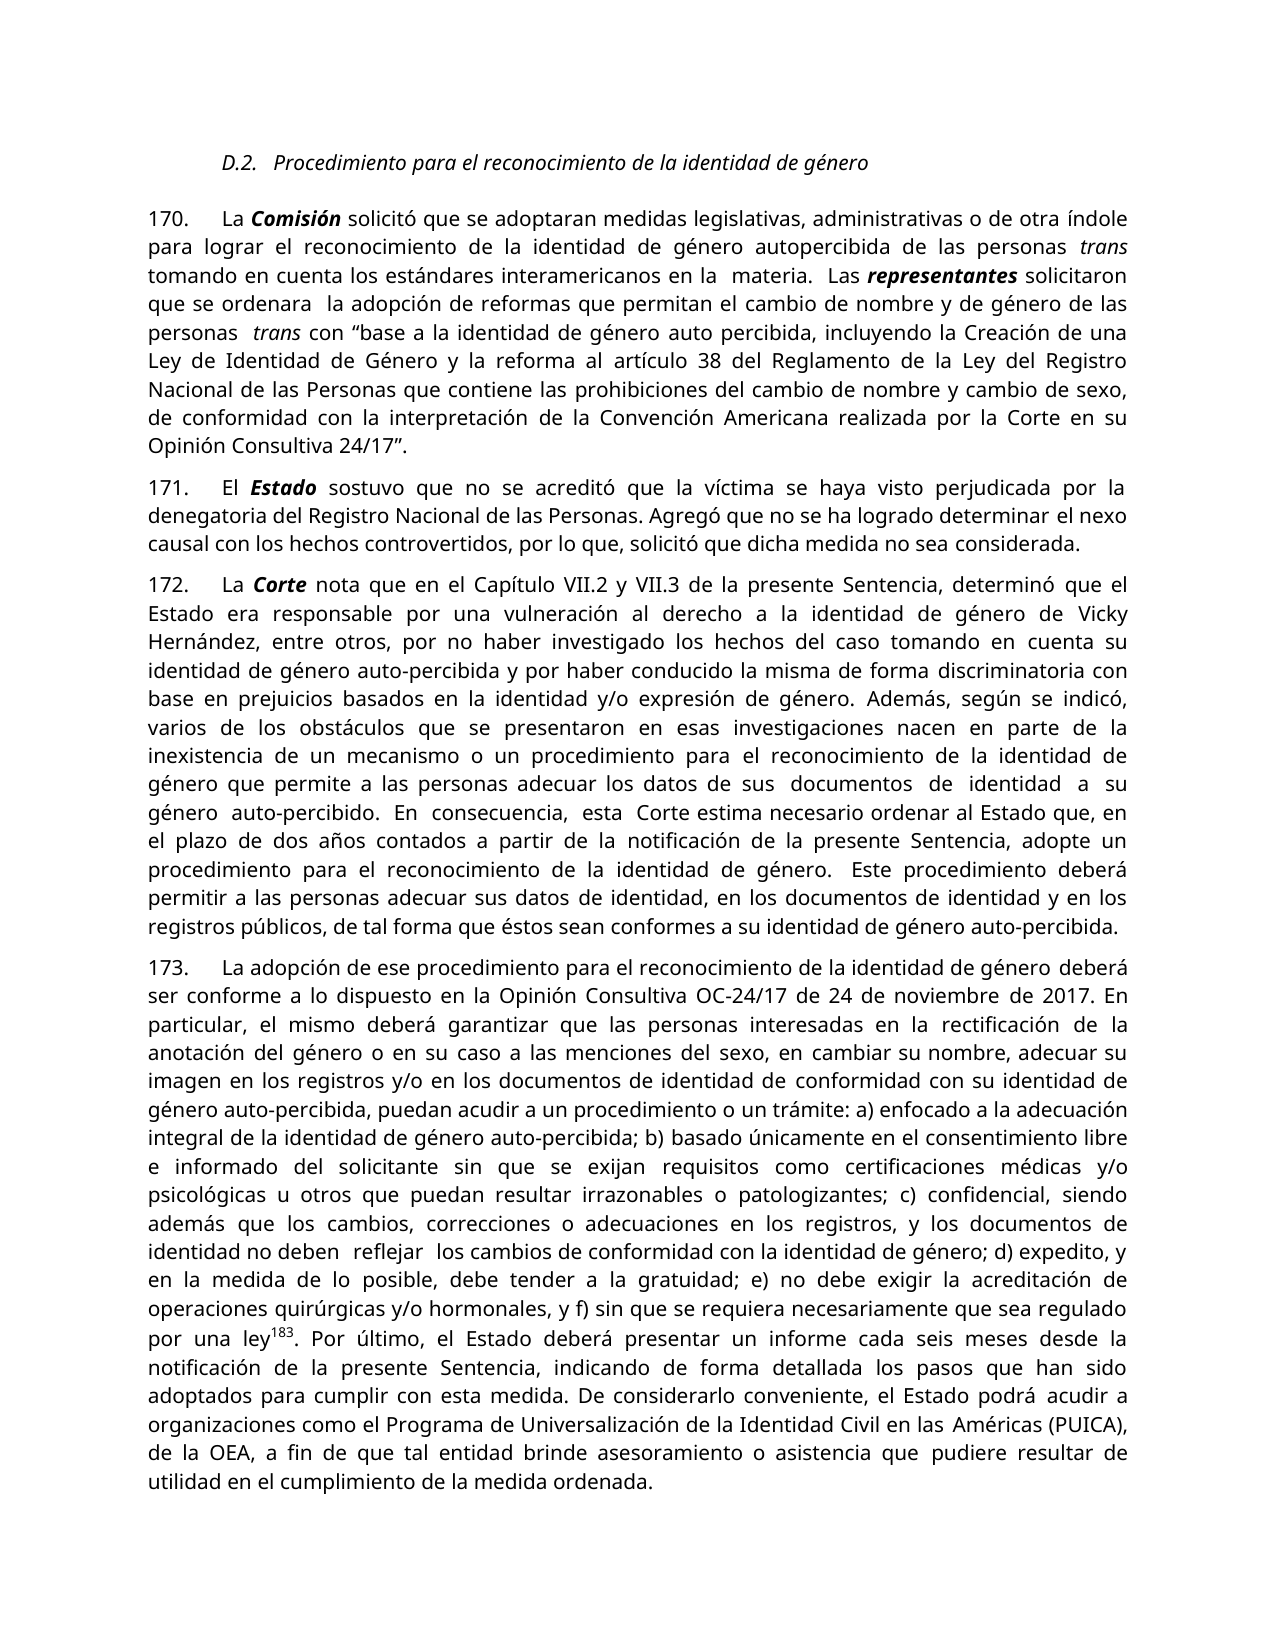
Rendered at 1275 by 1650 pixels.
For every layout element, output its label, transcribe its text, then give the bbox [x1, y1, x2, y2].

list El Estado sostuvo que no se acreditó que la víctima se haya visto perjudicada por la denegatoria del Registro Nacional de las Personas. Agregó que no se ha logrado determinar el nexo causal con los hechos controvertidos, por lo que, solicitó que dicha medida no sea considerada. [148, 473, 1127, 558]
list Procedimiento para el reconocimiento de la identidad de género [221, 148, 1169, 176]
list La Corte nota que en el Capítulo VII.2 y VII.3 de la presente Sentencia, determinó que el Estado era responsable por una vulneración al derecho a la identidad de género de Vicky Hernández, entre otros, por no haber investigado los hechos del caso tomando en cuenta su identidad de género auto-percibida y por haber conducido la misma de forma discriminatoria con base en prejuicios basados en la identidad y/o expresión de género. Además, según se indicó, varios de los obstáculos que se presentaron en esas investigaciones nacen en parte de la inexistencia de un mecanismo o un procedimiento para el reconocimiento de la identidad de género que permite a las personas adecuar los datos de sus documentos de identidad a su género auto-percibido. En consecuencia, esta Corte estima necesario ordenar al Estado que, en el plazo de dos años contados a partir de la notificación de la presente Sentencia, adopte un procedimiento para el reconocimiento de la identidad de género. Este procedimiento deberá permitir a las personas adecuar sus datos de identidad, en los documentos de identidad y en los registros públicos, de tal forma que éstos sean conformes a su identidad de género auto-percibida. [148, 571, 1128, 940]
list La adopción de ese procedimiento para el reconocimiento de la identidad de género deberá ser conforme a lo dispuesto en la Opinión Consultiva OC-24/17 de 24 de noviembre de 2017. En particular, el mismo deberá garantizar que las personas interesadas en la rectificación de la anotación del género o en su caso a las menciones del sexo, en cambiar su nombre, adecuar su imagen en los registros y/o en los documentos de identidad de conformidad con su identidad de género auto-percibida, puedan acudir a un procedimiento o un trámite: a) enfocado a la adecuación integral de la identidad de género auto-percibida; b) basado únicamente en el consentimiento libre e informado del solicitante sin que se exijan requisitos como certificaciones médicas y/o psicológicas u otros que puedan resultar irrazonables o patologizantes; c) confidencial, siendo además que los cambios, correcciones o adecuaciones en los registros, y los documentos de identidad no deben reflejar los cambios de conformidad con la identidad de género; d) expedito, y en la medida de lo posible, debe tender a la gratuidad; e) no debe exigir la acreditación de operaciones quirúrgicas y/o hormonales, y f) sin que se requiera necesariamente que sea regulado por una ley183. Por último, el Estado deberá presentar un informe cada seis meses desde la notificación de la presente Sentencia, indicando de forma detallada los pasos que han sido adoptados para cumplir con esta medida. De considerarlo conveniente, el Estado podrá acudir a organizaciones como el Programa de Universalización de la Identidad Civil en las Américas (PUICA), de la OEA, a fin de que tal entidad brinde asesoramiento o asistencia que pudiere resultar de utilidad en el cumplimiento de la medida ordenada. [148, 953, 1128, 1495]
list La Comisión solicitó que se adoptaran medidas legislativas, administrativas o de otra índole para lograr el reconocimiento de la identidad de género autopercibida de las personas trans tomando en cuenta los estándares interamericanos en la materia. Las representantes solicitaron que se ordenara la adopción de reformas que permitan el cambio de nombre y de género de las personas trans con “base a la identidad de género auto percibida, incluyendo la Creación de una Ley de Identidad de Género y la reforma al artículo 38 del Reglamento de la Ley del Registro Nacional de las Personas que contiene las prohibiciones del cambio de nombre y cambio de sexo, de conformidad con la interpretación de la Convención Americana realizada por la Corte en su Opinión Consultiva 24/17”. [148, 204, 1128, 460]
